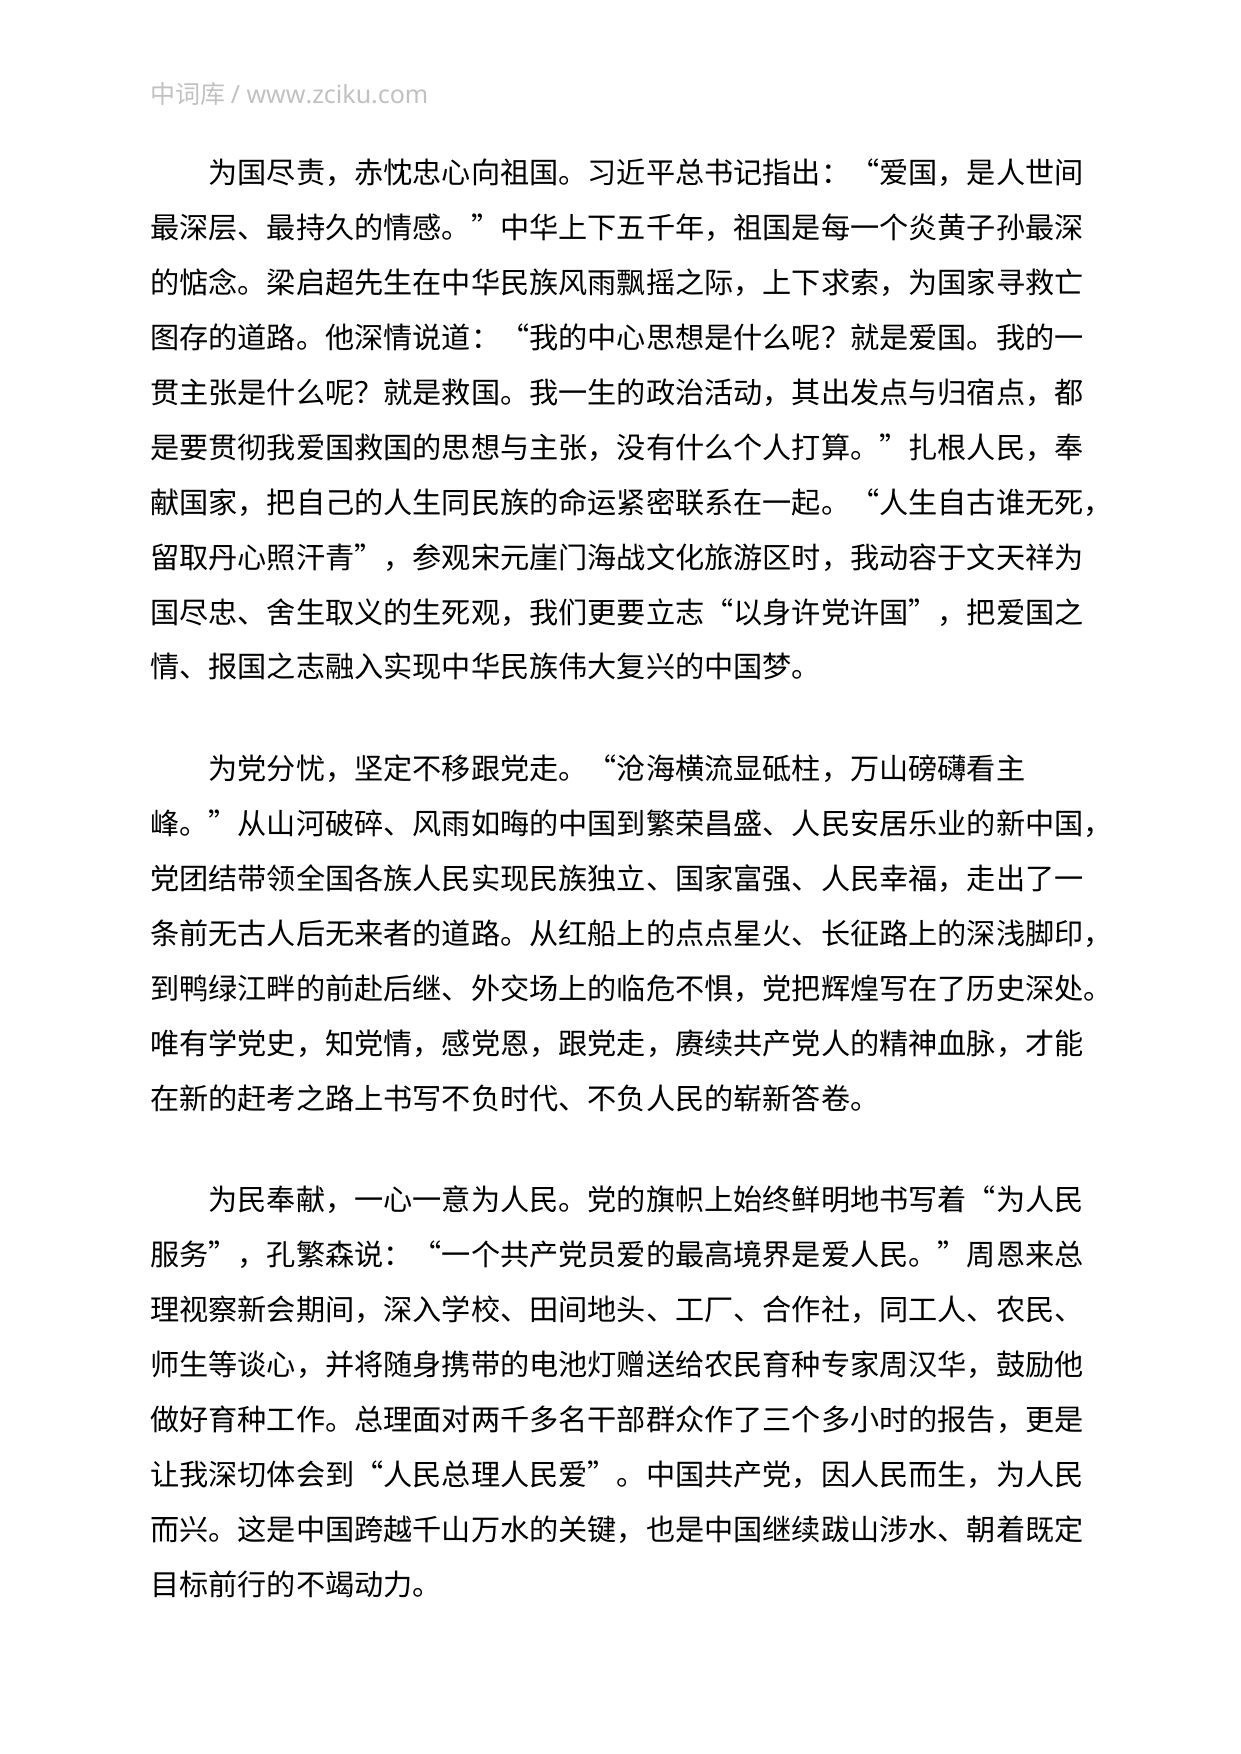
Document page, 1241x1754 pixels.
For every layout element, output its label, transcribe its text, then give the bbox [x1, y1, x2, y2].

text 为党分忧，坚定不移跟党走。“沧海横流显砥柱，万山磅礴看主峰。”从山河破碎、风雨如晦的中国到繁荣昌盛、人民安居乐业的新中国，党团结带领全国各族人民实现民族独立、国家富强、人民幸福，走出了一条前无古人后无来者的道路。从红船上的点点星火、长征路上的深浅脚印，到鸭绿江畔的前赴后继、外交场上的临危不惧，党把辉煌写在了历史深处。唯有学党史，知党情，感党恩，跟党走，赓续共产党人的精神血脉，才能在新的赶考之路上书写不负时代、不负人民的崭新答卷。 [150, 746, 1090, 1117]
text 为国尽责，赤忱忠心向祖国。习近平总书记指出：“爱国，是人世间最深层、最持久的情感。”中华上下五千年，祖国是每一个炎黄子孙最深的惦念。梁启超先生在中华民族风雨飘摇之际，上下求索，为国家寻救亡图存的道路。他深情说道：“我的中心思想是什么呢？就是爱国。我的一贯主张是什么呢？就是救国。我一生的政治活动，其出发点与归宿点，都是要贯彻我爱国救国的思想与主张，没有什么个人打算。”扎根人民，奉献国家，把自己的人生同民族的命运紧密联系在一起。“人生自古谁无死，留取丹心照汗青”，参观宋元崖门海战文化旅游区时，我动容于文天祥为国尽忠、舍生取义的生死观，我们更要立志“以身许党许国”，把爱国之情、报国之志融入实现中华民族伟大复兴的中国梦。 [150, 150, 1090, 686]
text 为民奉献，一心一意为人民。党的旗帜上始终鲜明地书写着“为人民服务”，孔繁森说：“一个共产党员爱的最高境界是爱人民。”周恩来总理视察新会期间，深入学校、田间地头、工厂、合作社，同工人、农民、师生等谈心，并将随身携带的电池灯赠送给农民育种专家周汉华，鼓励他做好育种工作。总理面对两千多名干部群众作了三个多小时的报告，更是让我深切体会到“人民总理人民爱”。中国共产党，因人民而生，为人民而兴。这是中国跨越千山万水的关键，也是中国继续跋山涉水、朝着既定目标前行的不竭动力。 [150, 1177, 1090, 1603]
